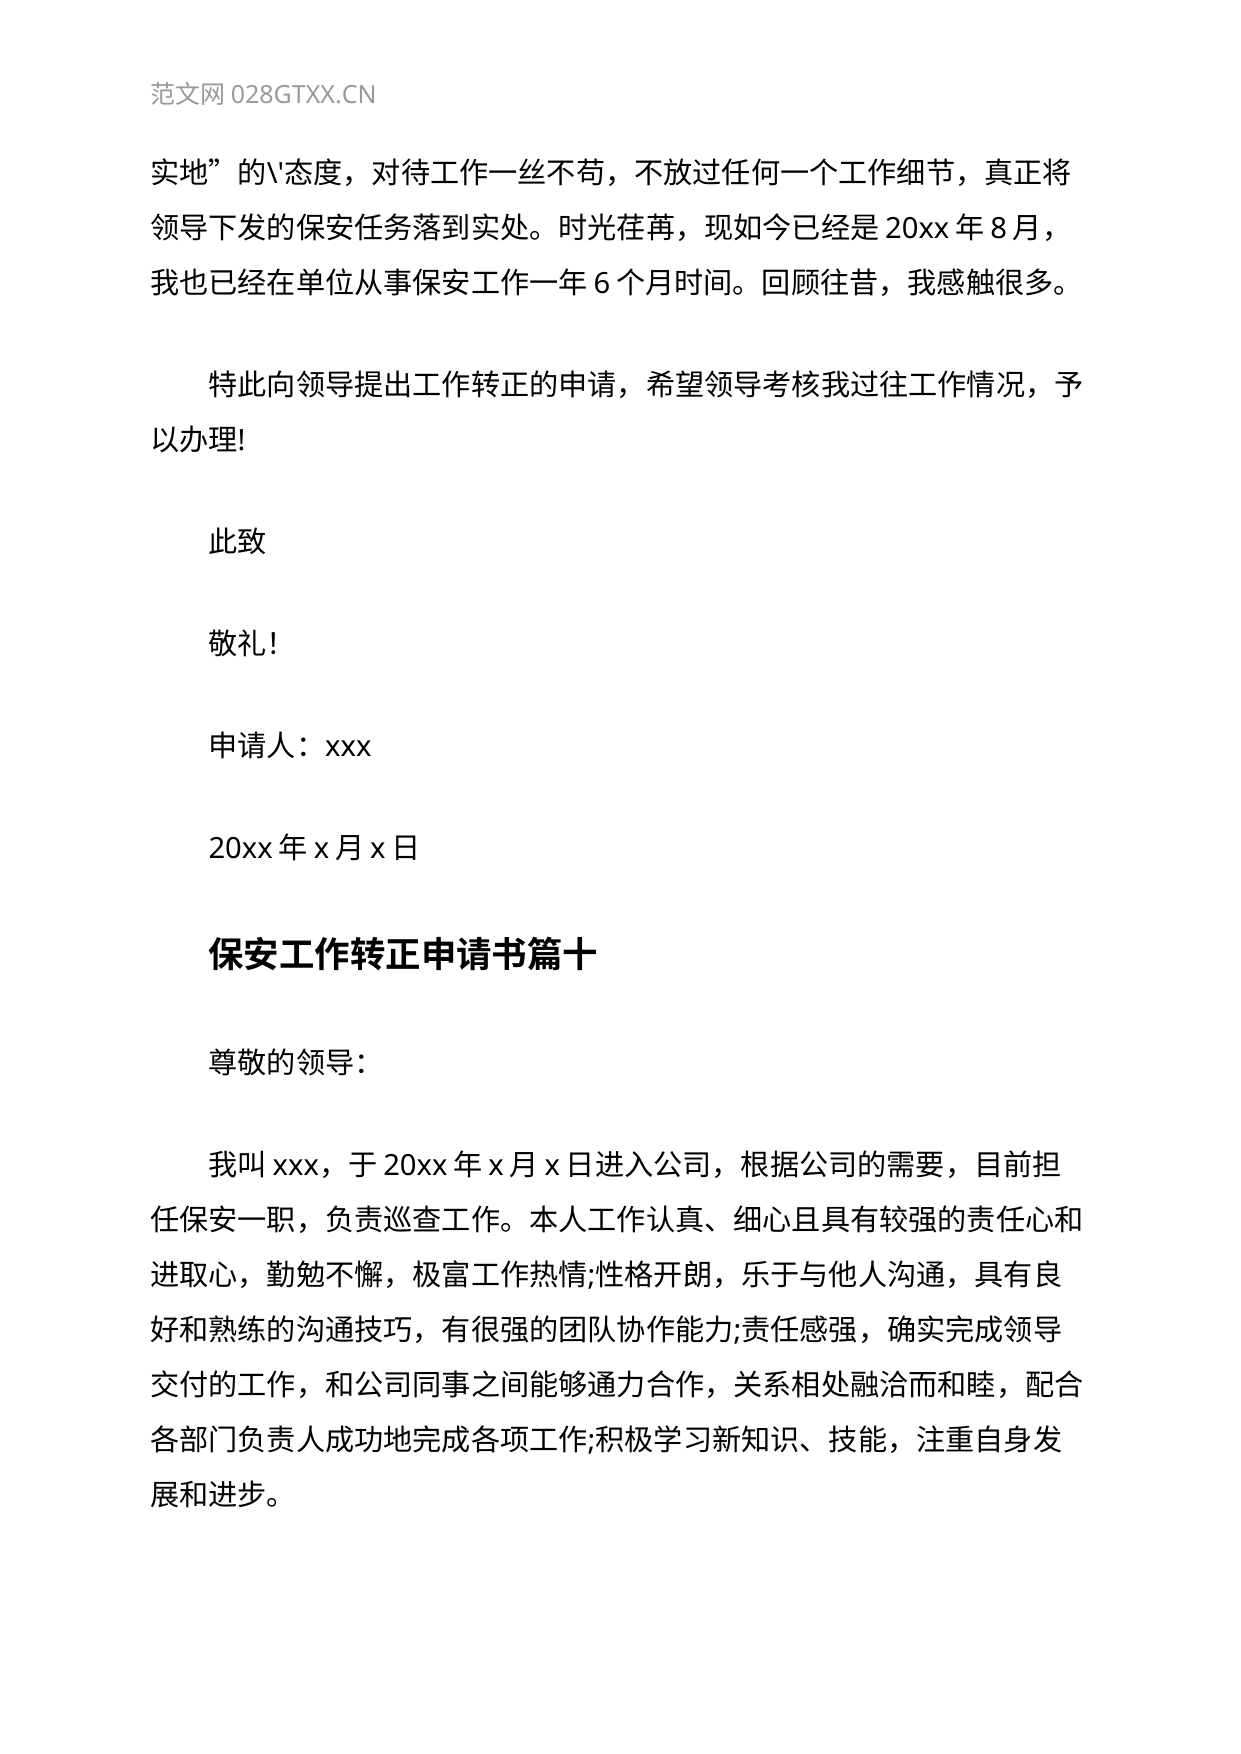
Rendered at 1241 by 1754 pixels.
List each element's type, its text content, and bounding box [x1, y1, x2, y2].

text 尊敬的领导： [150, 1040, 1090, 1082]
text 20xx年x月x日 [150, 824, 1090, 867]
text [150, 150, 1090, 302]
text 申请人：xxx [150, 722, 1090, 765]
text 敬礼！ [150, 621, 1090, 663]
text 此致 [150, 519, 1090, 561]
text 我叫xxx，于20xx年x月x日进入公司，根据公司的需要，目前担任保安一职，负责巡查工作。本人工作认真、细心且具有较强的责任心和进取心，勤勉不懈，极富工作热情;性格开朗，乐于与他人沟通，具有良好和熟练的沟通技巧，有很强的团队协作能力;责任感强，确实完成领导交付的工作，和公司同事之间能够通力合作，关系相处融洽而和睦，配合各部门负责人成功地完成各项工作;积极学习新知识、技能，注重自身发展和进步。 [150, 1142, 1090, 1514]
text 保安工作转正申请书篇十 [150, 926, 1090, 978]
text 特此向领导提出工作转正的申请，希望领导考核我过往工作情况，予以办理! [150, 362, 1090, 459]
